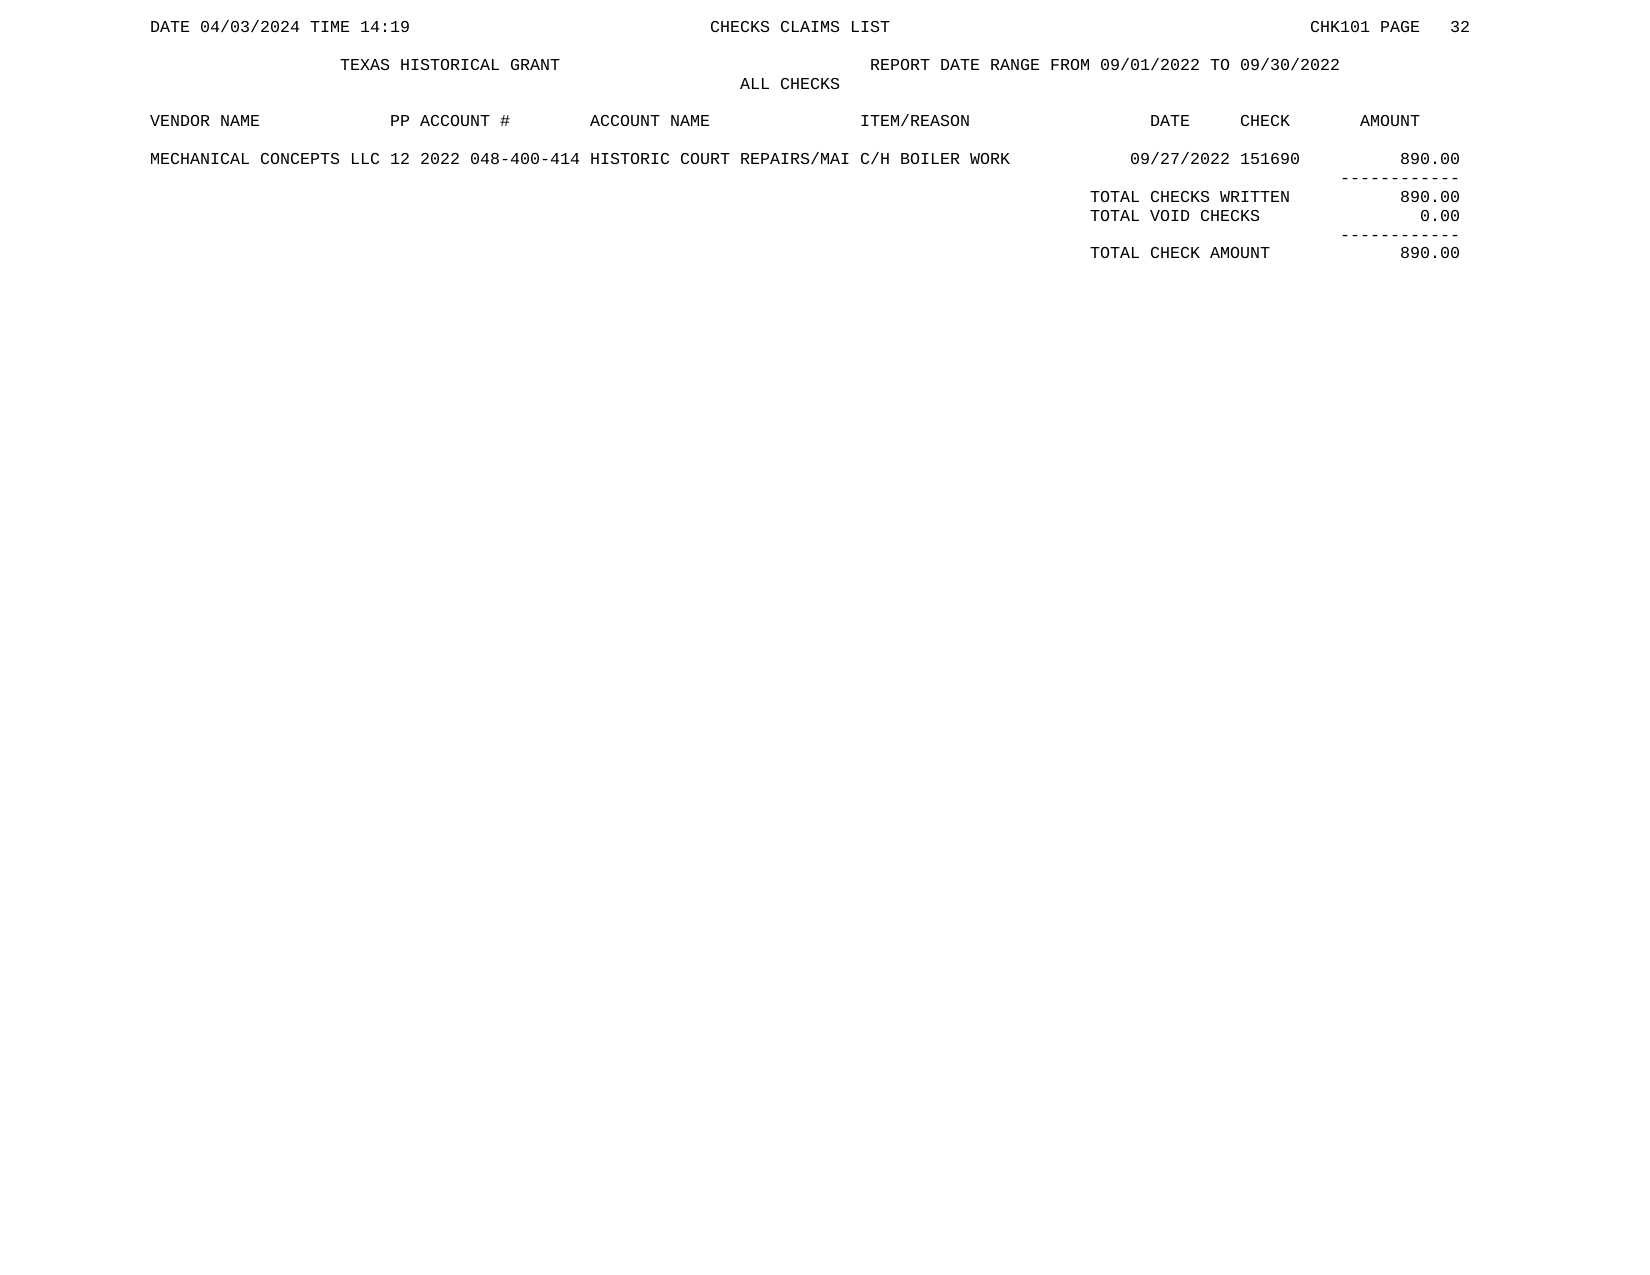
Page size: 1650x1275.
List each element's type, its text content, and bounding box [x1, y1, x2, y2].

text ------------ [150, 226, 1500, 245]
text TOTAL CHECKS WRITTEN 890.00 [150, 188, 1500, 207]
text TOTAL CHECK AMOUNT 890.00 [150, 245, 1500, 264]
text ------------ [150, 169, 1500, 188]
text ALL CHECKS [150, 75, 1500, 94]
text TEXAS HISTORICAL GRANT REPORT DATE RANGE FROM 09/01/2022 TO 09/30/2022 [150, 56, 1500, 75]
text MECHANICAL CONCEPTS LLC 12 2022 048-400-414 HISTORIC COURT REPAIRS/MAI C/H BOILER WORK 09/27/2022 151690 890.00 [150, 151, 1500, 169]
text TOTAL VOID CHECKS 0.00 [150, 207, 1500, 226]
text VENDOR NAME PP ACCOUNT # ACCOUNT NAME ITEM/REASON DATE CHECK AMOUNT [150, 113, 1500, 132]
text DATE 04/03/2024 TIME 14:19 CHECKS CLAIMS LIST CHK101 PAGE 32 [150, 19, 1500, 38]
